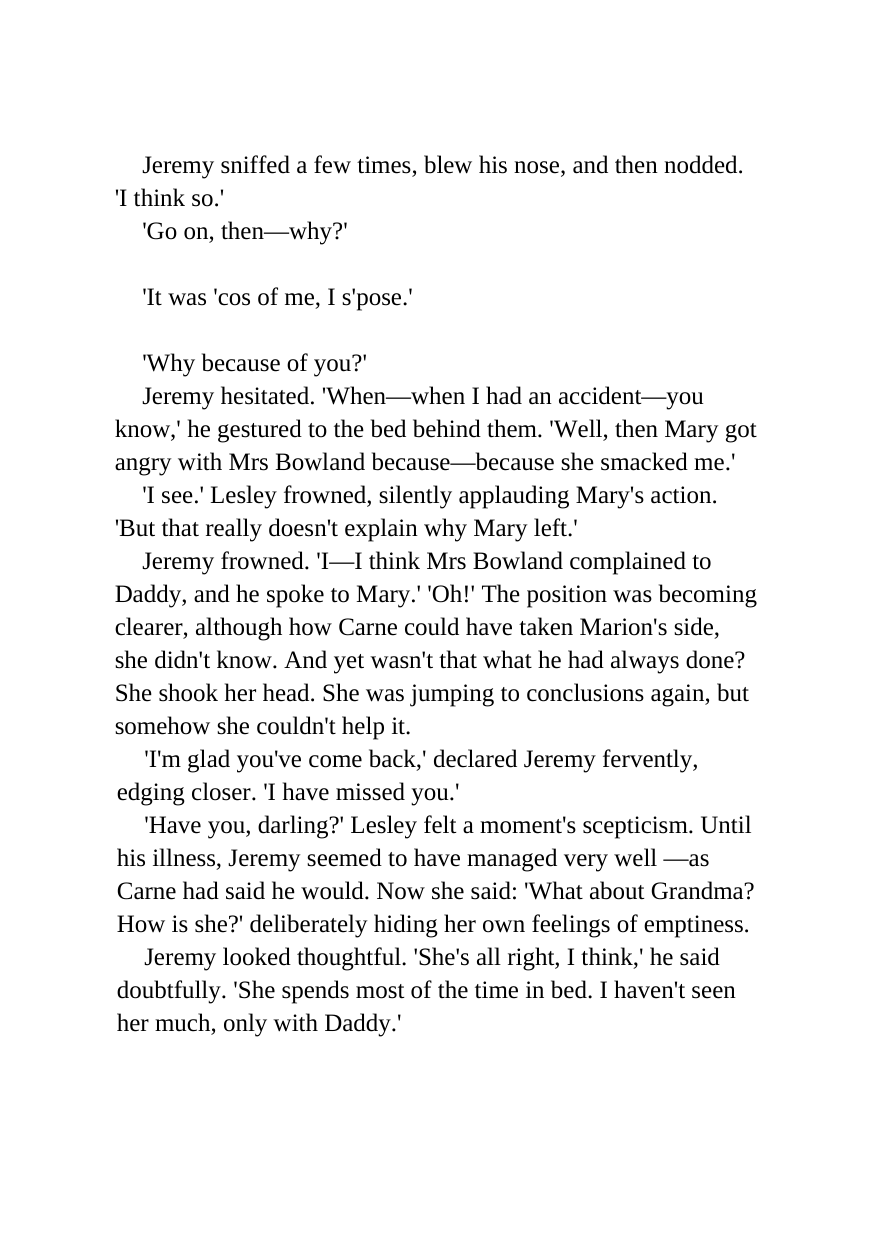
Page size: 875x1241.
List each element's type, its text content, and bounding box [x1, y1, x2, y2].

text 'I see.' Lesley frowned, silently applauding Mary's action. 'But that really doesn't explain why Mary left.' [114, 480, 759, 542]
text 'Have you, darling?' Lesley felt a moment's scepticism. Until his illness, Jeremy seemed to have managed very well —as Carne had said he would. Now she said: 'What about Grandma? How is she?' deliberately hiding her own feelings of emptiness. [117, 810, 759, 938]
text 'I'm glad you've come back,' declared Jeremy fervently, edging closer. 'I have missed you.' [117, 744, 759, 806]
text Jeremy hesitated. 'When—when I had an accident—you know,' he gestured to the bed behind them. 'Well, then Mary got angry with Mrs Bowland because—because she smacked me.' [114, 381, 759, 476]
text 'Go on, then—why?' [114, 216, 759, 245]
text 'Why because of you?' [114, 348, 759, 377]
text Jeremy frowned. 'I—I think Mrs Bowland complained to Daddy, and he spoke to Mary.' 'Oh!' The position was becoming clearer, although how Carne could have taken Marion's side, she didn't know. And yet wasn't that what he had always done? She shook her head. She was jumping to conclusions again, but somehow she couldn't help it. [114, 546, 759, 740]
text Jeremy looked thoughtful. 'She's all right, I think,' he said doubtfully. 'She spends most of the time in bed. I haven't seen her much, only with Daddy.' [117, 942, 759, 1037]
text Jeremy sniffed a few times, blew his nose, and then nodded. 'I think so.' [114, 150, 759, 212]
text 'It was 'cos of me, I s'pose.' [114, 282, 759, 311]
